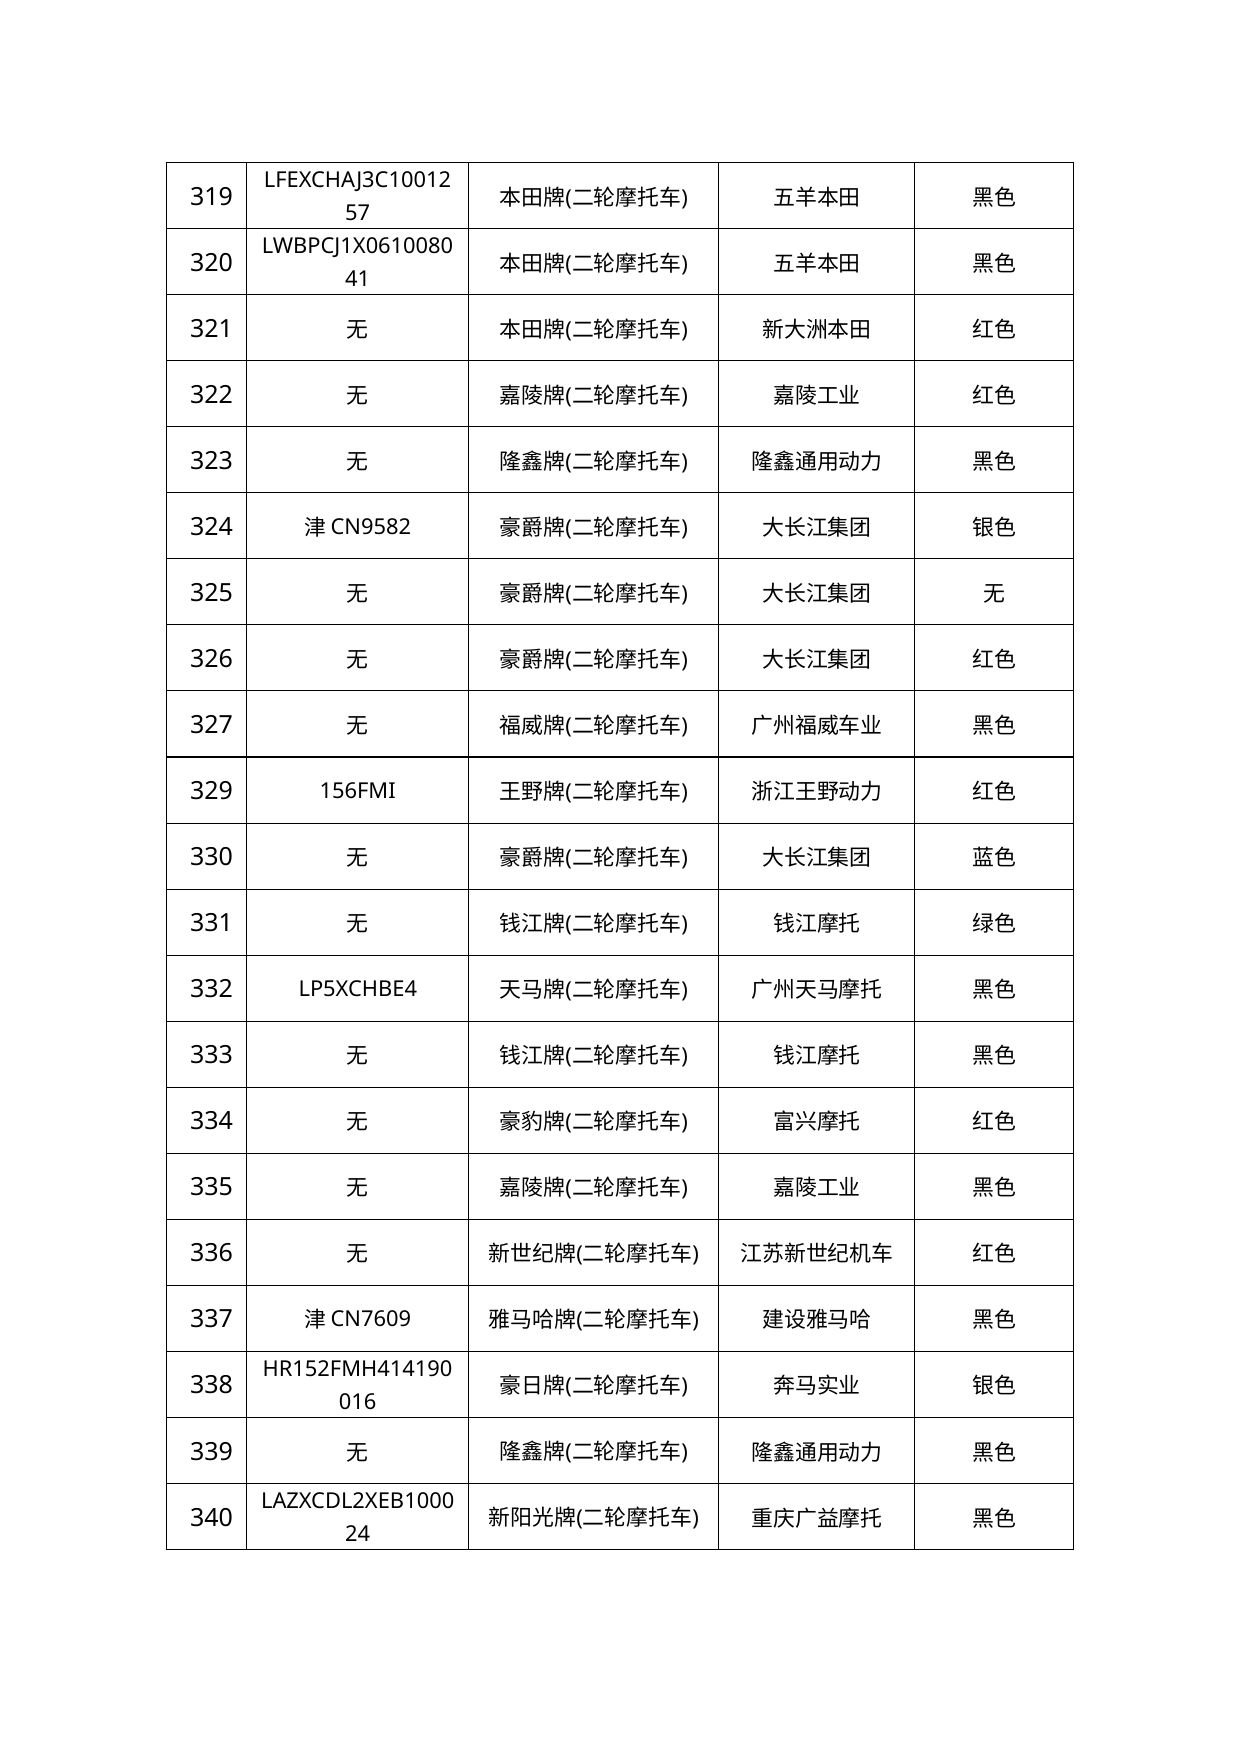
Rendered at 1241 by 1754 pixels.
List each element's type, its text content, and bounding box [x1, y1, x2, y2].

table_cell 钱江摩托 [719, 1022, 914, 1087]
table_cell 340 [167, 1484, 246, 1549]
table_cell 黑色 [915, 1484, 1073, 1549]
table_cell 嘉陵牌(二轮摩托车) [469, 361, 718, 426]
table_cell 319 [167, 163, 246, 228]
table_cell 无 [247, 1418, 468, 1483]
table_cell 黑色 [915, 1022, 1073, 1087]
table_cell 327 [167, 691, 246, 756]
table_cell 银色 [915, 493, 1073, 558]
table_cell 红色 [915, 625, 1073, 690]
table_cell 广州天马摩托 [719, 956, 914, 1021]
table_cell 蓝色 [915, 824, 1073, 888]
table_cell 绿色 [915, 890, 1073, 954]
table_cell 326 [167, 625, 246, 690]
table_cell 无 [247, 625, 468, 690]
table_cell 339 [167, 1418, 246, 1483]
table_cell 豪日牌(二轮摩托车) [469, 1352, 718, 1417]
table_cell 重庆广益摩托 [719, 1484, 914, 1549]
table_cell 奔马实业 [719, 1352, 914, 1417]
table_cell 钱江牌(二轮摩托车) [469, 1022, 718, 1087]
table_cell 新大洲本田 [719, 295, 914, 360]
table_cell LP5XCHBE4 [247, 956, 468, 1021]
table_cell 无 [247, 559, 468, 624]
table_cell 红色 [915, 1088, 1073, 1153]
table_cell 156FMI [247, 758, 468, 822]
table_cell 黑色 [915, 956, 1073, 1021]
table_cell 331 [167, 890, 246, 954]
table_cell HR152FMH414190016 [247, 1352, 468, 1417]
table_cell 330 [167, 824, 246, 888]
table_cell 津CN7609 [247, 1286, 468, 1351]
table_cell 黑色 [915, 691, 1073, 756]
table_cell 321 [167, 295, 246, 360]
table_cell 建设雅马哈 [719, 1286, 914, 1351]
table_cell 豪爵牌(二轮摩托车) [469, 625, 718, 690]
table_cell 隆鑫通用动力 [719, 427, 914, 492]
table_cell 323 [167, 427, 246, 492]
table_cell 豪爵牌(二轮摩托车) [469, 559, 718, 624]
table_cell 无 [247, 295, 468, 360]
table_cell 福威牌(二轮摩托车) [469, 691, 718, 756]
table_cell 324 [167, 493, 246, 558]
table_cell 333 [167, 1022, 246, 1087]
table_cell 钱江牌(二轮摩托车) [469, 890, 718, 954]
table_cell 雅马哈牌(二轮摩托车) [469, 1286, 718, 1351]
table_cell 浙江王野动力 [719, 758, 914, 822]
table_cell 大长江集团 [719, 493, 914, 558]
table_cell 江苏新世纪机车 [719, 1220, 914, 1285]
table_cell 黑色 [915, 1286, 1073, 1351]
table_cell 无 [247, 1154, 468, 1219]
table_cell 王野牌(二轮摩托车) [469, 758, 718, 822]
table_cell 无 [247, 824, 468, 888]
table_cell 332 [167, 956, 246, 1021]
table_cell 津CN9582 [247, 493, 468, 558]
table_cell 黑色 [915, 427, 1073, 492]
table_cell 黑色 [915, 229, 1073, 294]
table_cell 新世纪牌(二轮摩托车) [469, 1220, 718, 1285]
table_cell 329 [167, 758, 246, 822]
table_cell 无 [247, 890, 468, 954]
table_cell 335 [167, 1154, 246, 1219]
table_cell 322 [167, 361, 246, 426]
table_cell 红色 [915, 295, 1073, 360]
table_cell 338 [167, 1352, 246, 1417]
table_cell 富兴摩托 [719, 1088, 914, 1153]
table_cell 黑色 [915, 1154, 1073, 1219]
table_cell 广州福威车业 [719, 691, 914, 756]
table_cell 本田牌(二轮摩托车) [469, 229, 718, 294]
table_cell 黑色 [915, 1418, 1073, 1483]
table_cell 隆鑫通用动力 [719, 1418, 914, 1483]
table_cell 无 [247, 1088, 468, 1153]
table_cell 黑色 [915, 163, 1073, 228]
table_cell 无 [247, 361, 468, 426]
table_cell 银色 [915, 1352, 1073, 1417]
table_cell 豪豹牌(二轮摩托车) [469, 1088, 718, 1153]
table_cell 红色 [915, 361, 1073, 426]
table_cell 豪爵牌(二轮摩托车) [469, 493, 718, 558]
table_cell 嘉陵牌(二轮摩托车) [469, 1154, 718, 1219]
table_cell 钱江摩托 [719, 890, 914, 954]
table_cell 本田牌(二轮摩托车) [469, 163, 718, 228]
table_cell 天马牌(二轮摩托车) [469, 956, 718, 1021]
table_cell 隆鑫牌(二轮摩托车) [469, 427, 718, 492]
table_cell LWBPCJ1X061008041 [247, 229, 468, 294]
table_cell 嘉陵工业 [719, 361, 914, 426]
table_cell 红色 [915, 758, 1073, 822]
table_cell 新阳光牌(二轮摩托车) [469, 1484, 718, 1549]
table_cell 无 [247, 427, 468, 492]
table_cell 本田牌(二轮摩托车) [469, 295, 718, 360]
table_cell 337 [167, 1286, 246, 1351]
table_cell 红色 [915, 1220, 1073, 1285]
table_cell 325 [167, 559, 246, 624]
table_cell 大长江集团 [719, 625, 914, 690]
table_cell 嘉陵工业 [719, 1154, 914, 1219]
table_cell 334 [167, 1088, 246, 1153]
table_cell 无 [247, 691, 468, 756]
table_cell 豪爵牌(二轮摩托车) [469, 824, 718, 888]
table_cell 五羊本田 [719, 163, 914, 228]
table_cell 隆鑫牌(二轮摩托车) [469, 1418, 718, 1483]
table_cell 大长江集团 [719, 559, 914, 624]
table_cell 大长江集团 [719, 824, 914, 888]
table_cell 无 [915, 559, 1073, 624]
table_cell 无 [247, 1022, 468, 1087]
table_cell 336 [167, 1220, 246, 1285]
table_cell 320 [167, 229, 246, 294]
table_cell LAZXCDL2XEB100024 [247, 1484, 468, 1549]
table_cell 无 [247, 1220, 468, 1285]
table_cell 五羊本田 [719, 229, 914, 294]
table_cell LFEXCHAJ3C1001257 [247, 163, 468, 228]
